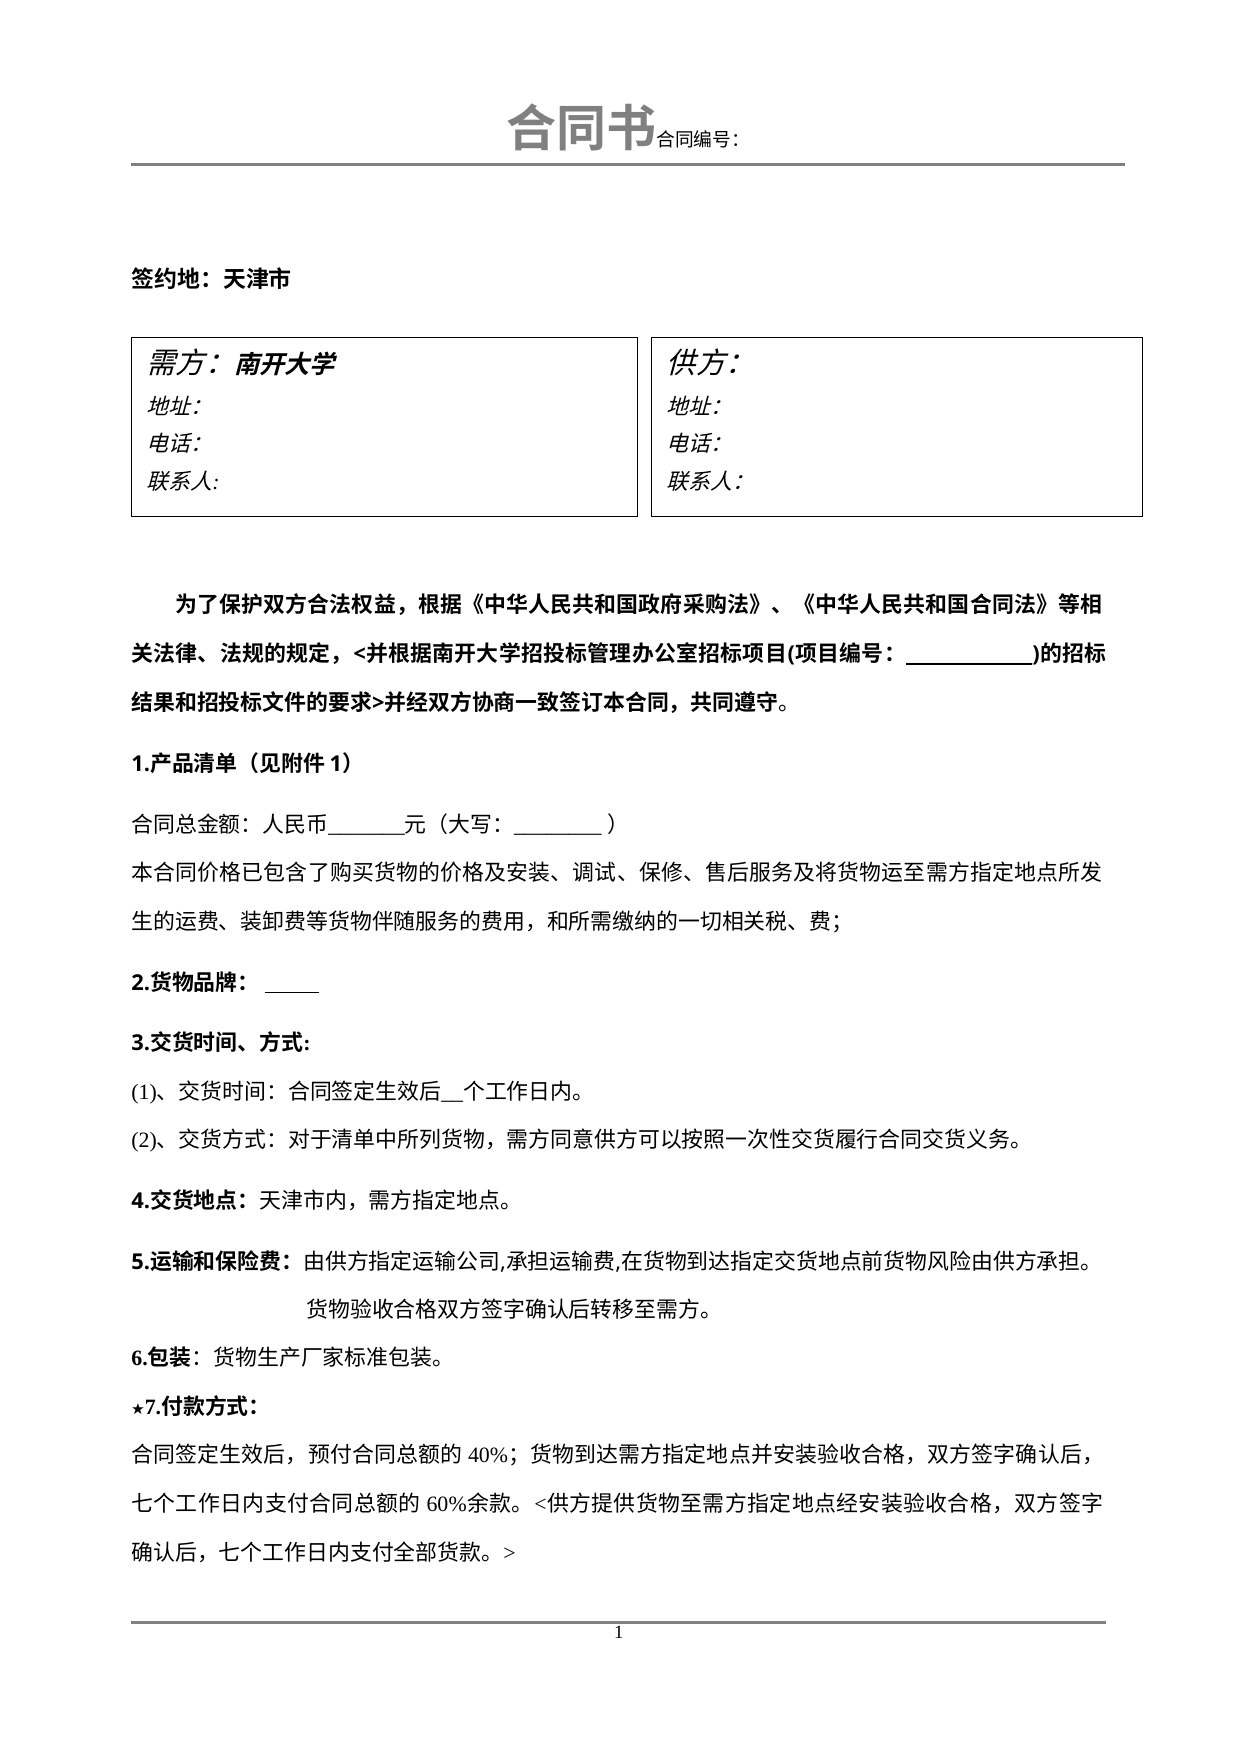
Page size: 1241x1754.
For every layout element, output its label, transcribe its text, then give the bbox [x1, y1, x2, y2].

text ★7.付款方式： [131, 1388, 1106, 1421]
text (1)、交货时间：合同签定生效后__个工作日内。 [131, 1073, 1106, 1106]
text 2.货物品牌： [131, 964, 1215, 997]
text 1.产品清单（见附件1） [131, 745, 1215, 778]
text 货物验收合格双方签字确认后转移至需方。 [306, 1292, 1106, 1324]
text 3.交货时间、方式: [131, 1025, 1106, 1057]
text (2)、交货方式：对于清单中所列货物，需方同意供方可以按照一次性交货履行合同交货义务。 [131, 1122, 1106, 1154]
subtitle 签约地：天津市 [131, 244, 1106, 309]
text 为了保护双方合法权益，根据《中华人民共和国政府采购法》、《中华人民共和国合同法》等相关法律、法规的规定，<并根据南开大学招投标管理办公室招标项目(项目编号：______________)的招标结果和招投标文件的要求>并经双方协商一致签订本合同，共同遵守。 [131, 587, 1106, 717]
text 5.运输和保险费：由供方指定运输公司,承担运输费,在货物到达指定交货地点前货物风险由供方承担。 [131, 1243, 1106, 1276]
text 合同总金额：人民币_______元（大写：________ ） [131, 806, 1106, 839]
text 6.包装：货物生产厂家标准包装。 [131, 1340, 1106, 1372]
text 4.交货地点：天津市内，需方指定地点。 [131, 1182, 1215, 1215]
text 本合同价格已包含了购买货物的价格及安装、调试、保修、售后服务及将货物运至需方指定地点所发生的运费、装卸费等货物伴随服务的费用，和所需缴纳的一切相关税、费； [131, 854, 1106, 936]
text 合同签定生效后，预付合同总额的40%；货物到达需方指定地点并安装验收合格，双方签字确认后，七个工作日内支付合同总额的60%余款。<供方提供货物至需方指定地点经安装验收合格，双方签字确认后，七个工作日内支付全部货款。> [131, 1437, 1106, 1567]
